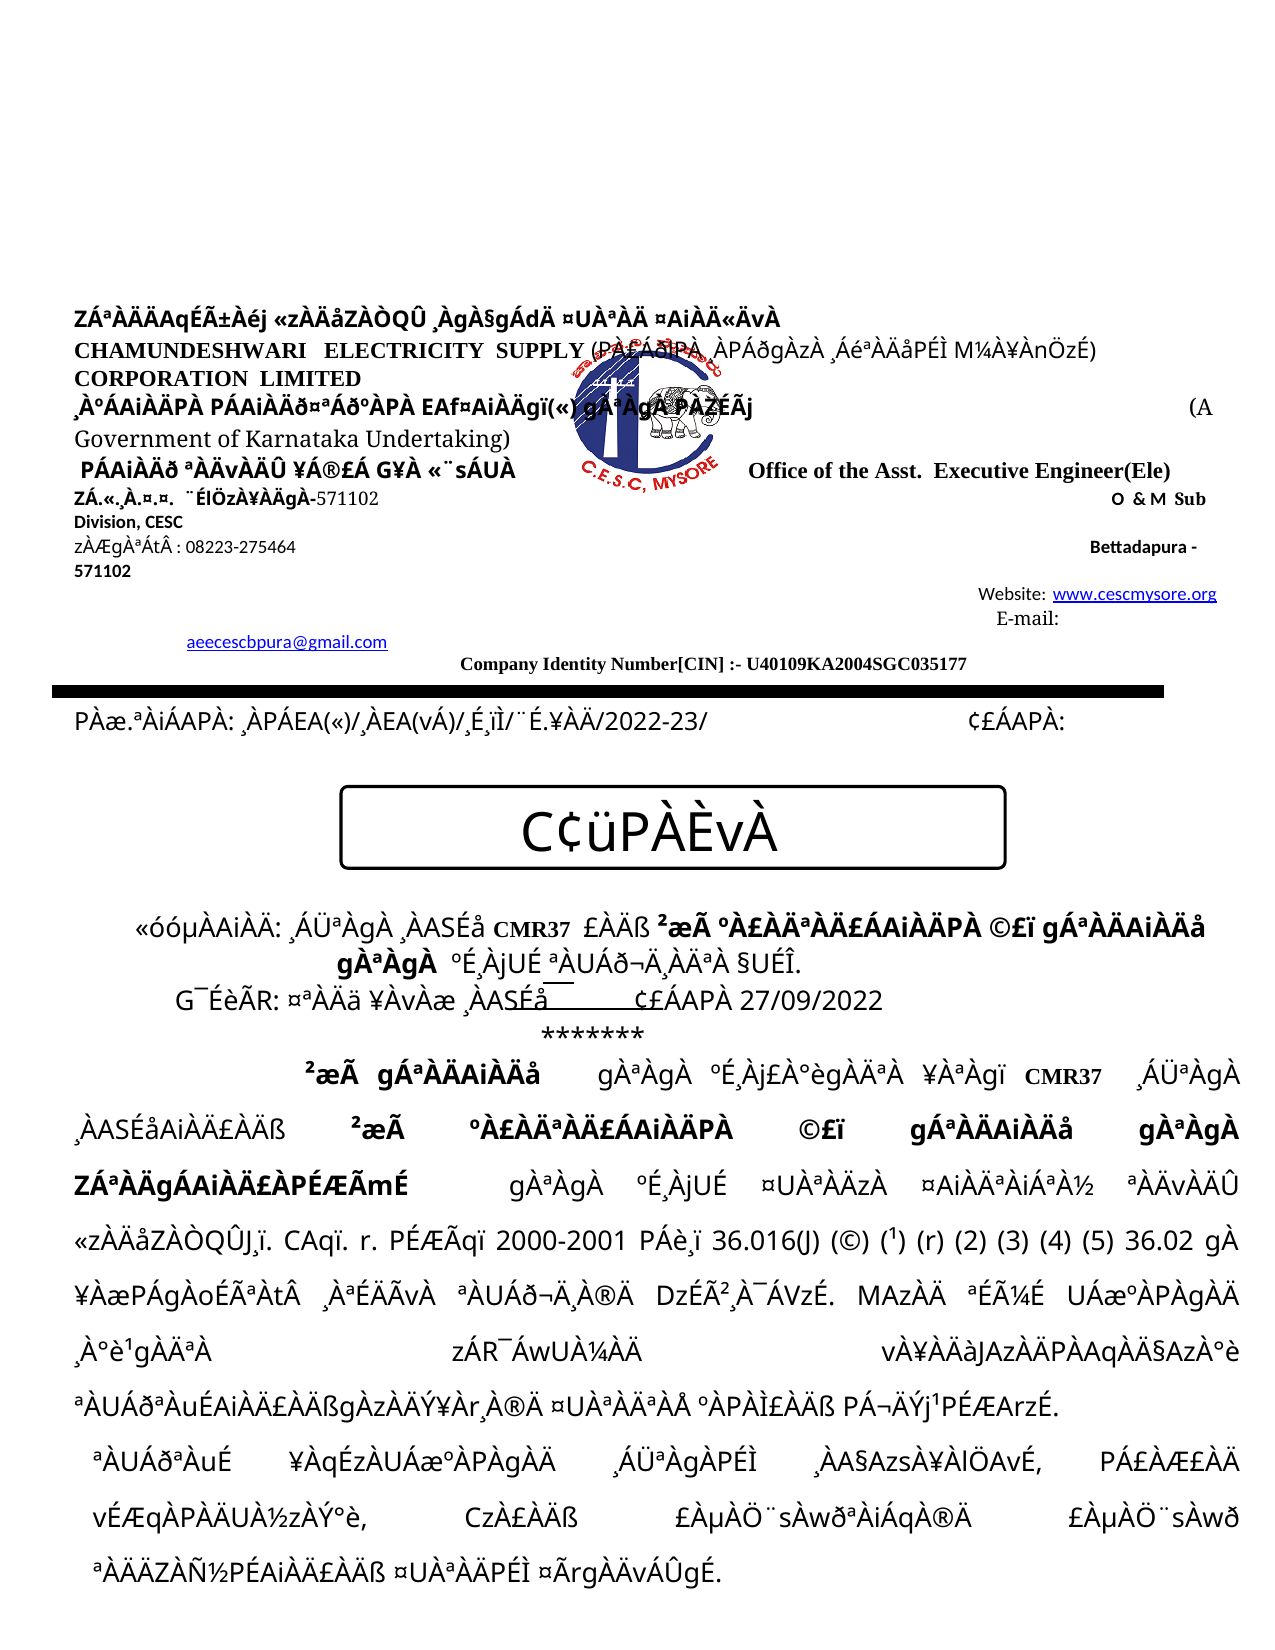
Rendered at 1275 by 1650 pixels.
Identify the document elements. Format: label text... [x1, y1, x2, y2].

text PÀæ.ªÀiÁAPÀ: ¸ÀPÁEA(«)/¸ÀEA(vÁ)/¸É¸ïÌ/¨É.¥ÀÄ/2022-23/ ¢£ÁAPÀ: [74, 704, 1240, 738]
text ªÀUÁðªÀuÉ ¥ÀqÉzÀUÁæºÀPÀgÀÄ ¸ÁÜªÀgÀPÉÌ ¸ÀA§AzsÀ¥ÀlÖAvÉ, PÁ£ÀÆ£ÀÄ vÉÆqÀPÀÄUÀ½zÀÝ°è, CzÀ£ÀÄß £ÀµÀÖ¨sÀwðªÀiÁqÀ®Ä £ÀµÀÖ¨sÀwð ªÀÄÄZÀÑ½PÉAiÀÄ£ÀÄß ¤UÀªÀÄPÉÌ ¤ÃrgÀÄvÁÛgÉ. [93, 1443, 1240, 1590]
text ******* [374, 1019, 1240, 1056]
text «óóµÀAiÀÄ: ¸ÁÜªÀgÀ ¸ÀASÉå CMR37 £ÀÄß ²æÃ ºÀ£ÀÄªÀÄ£ÁAiÀÄPÀ ©£ï gÁªÀÄAiÀÄå gÀªÀgÀ ºÉ¸ÀjUÉ ªÀUÁð¬Ä¸ÀÄªÀ §UÉÎ. [93, 908, 1240, 982]
text E-mail: aeecescbpura@gmail.com [186, 605, 1240, 653]
text ¸ÀºÁAiÀÄPÀ PÁAiÀÄð¤ªÁðºÀPÀ EAf¤AiÀÄgï(«) gÀªÀgÀ PÀZÉÃj (A Government of Karnataka Undertaking) [74, 391, 1240, 454]
text zÀÆgÀªÁtÂ : 08223-275464 Bettadapura -571102 [74, 533, 1240, 582]
text PÁAiÀÄð ªÀÄvÀÄÛ ¥Á®£Á G¥À «¨sÁUÀ Office of the Asst. Executive Engineer(Ele) [74, 454, 1240, 485]
text Company Identity Number[CIN] :- U40109KA2004SGC035177 [186, 653, 1240, 675]
text ZÁªÀÄÄAqÉÃ±Àéj «zÀÄåZÀÒQÛ ¸ÀgÀ§gÁdÄ ¤UÀªÀÄ ¤AiÀÄ«ÄvÀ CHAMUNDESHWARI ELECTRICITY SUPPLY (PÀ£ÁðlPÀ ¸ÀPÁðgÀzÀ ¸ÁéªÀÄåPÉÌ M¼À¥ÀnÖzÉ) CORPORATION LIMITED [74, 302, 1240, 391]
text ZÁ.«.¸À.¤.¤. ¨ÉlÖzÀ¥ÀÄgÀ-571102 O & M Sub Division, CESC [74, 485, 1240, 533]
text Website: www.cescmysore.org [74, 582, 1240, 605]
text ²æÃ gÁªÀÄAiÀÄå gÀªÀgÀ ºÉ¸Àj£À°ègÀÄªÀ ¥ÀªÀgï CMR37 ¸ÁÜªÀgÀ ¸ÀASÉåAiÀÄ£ÀÄß ²æÃ ºÀ£ÀÄªÀÄ£ÁAiÀÄPÀ ©£ï gÁªÀÄAiÀÄå gÀªÀgÀ ZÁªÀÄgÁAiÀÄ£ÀPÉÆÃmÉ gÀªÀgÀ ºÉ¸ÀjUÉ ¤UÀªÀÄzÀ ¤AiÀÄªÀiÁªÀ½ ªÀÄvÀÄÛ «zÀÄåZÀÒQÛJ¸ï. CAqï. r. PÉÆÃqï 2000-2001 PÁè¸ï 36.016(J) (©) (¹) (r) (2) (3) (4) (5) 36.02 gÀ ¥ÀæPÁgÀoÉÃªÀtÂ ¸ÀªÉÄÃvÀ ªÀUÁð¬Ä¸À®Ä DzÉÃ²¸À¯ÁVzÉ. MAzÀÄ ªÉÃ¼É UÁæºÀPÀgÀÄ ¸À°è¹gÀÄªÀ zÁR¯ÁwUÀ¼ÀÄ vÀ¥ÀÄàJAzÀÄPÀAqÀÄ§AzÀ°è ªÀUÁðªÀuÉAiÀÄ£ÀÄßgÀzÀÄÝ¥Àr¸À®Ä ¤UÀªÀÄªÀÅ ºÀPÀÌ£ÀÄß PÁ¬ÄÝj¹PÉÆArzÉ. [74, 1056, 1240, 1424]
text G¯ÉèÃR: ¤ªÀÄä ¥ÀvÀæ ¸ÀASÉå ¢£ÁAPÀ 27/09/2022 [168, 982, 1240, 1019]
